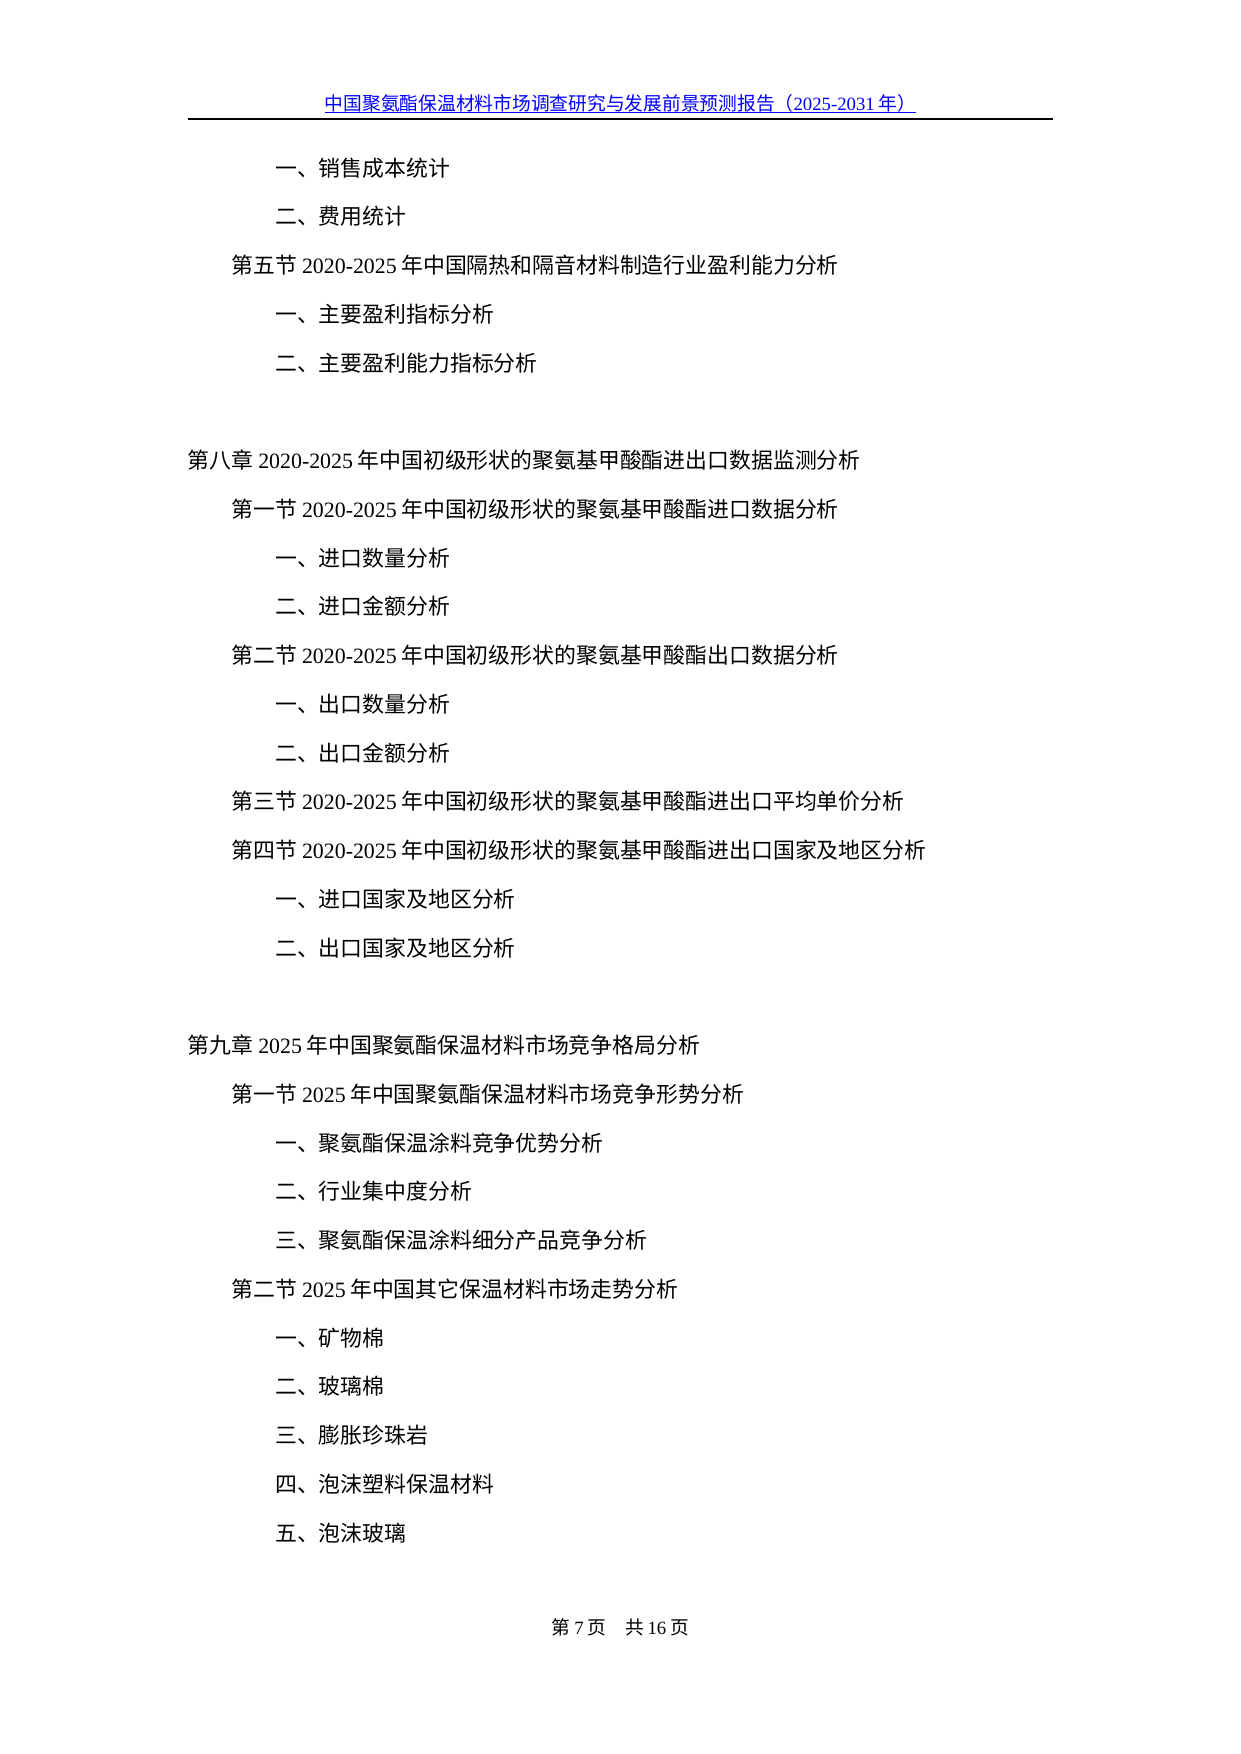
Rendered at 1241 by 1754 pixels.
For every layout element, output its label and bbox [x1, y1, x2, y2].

text [187, 150, 1053, 1548]
